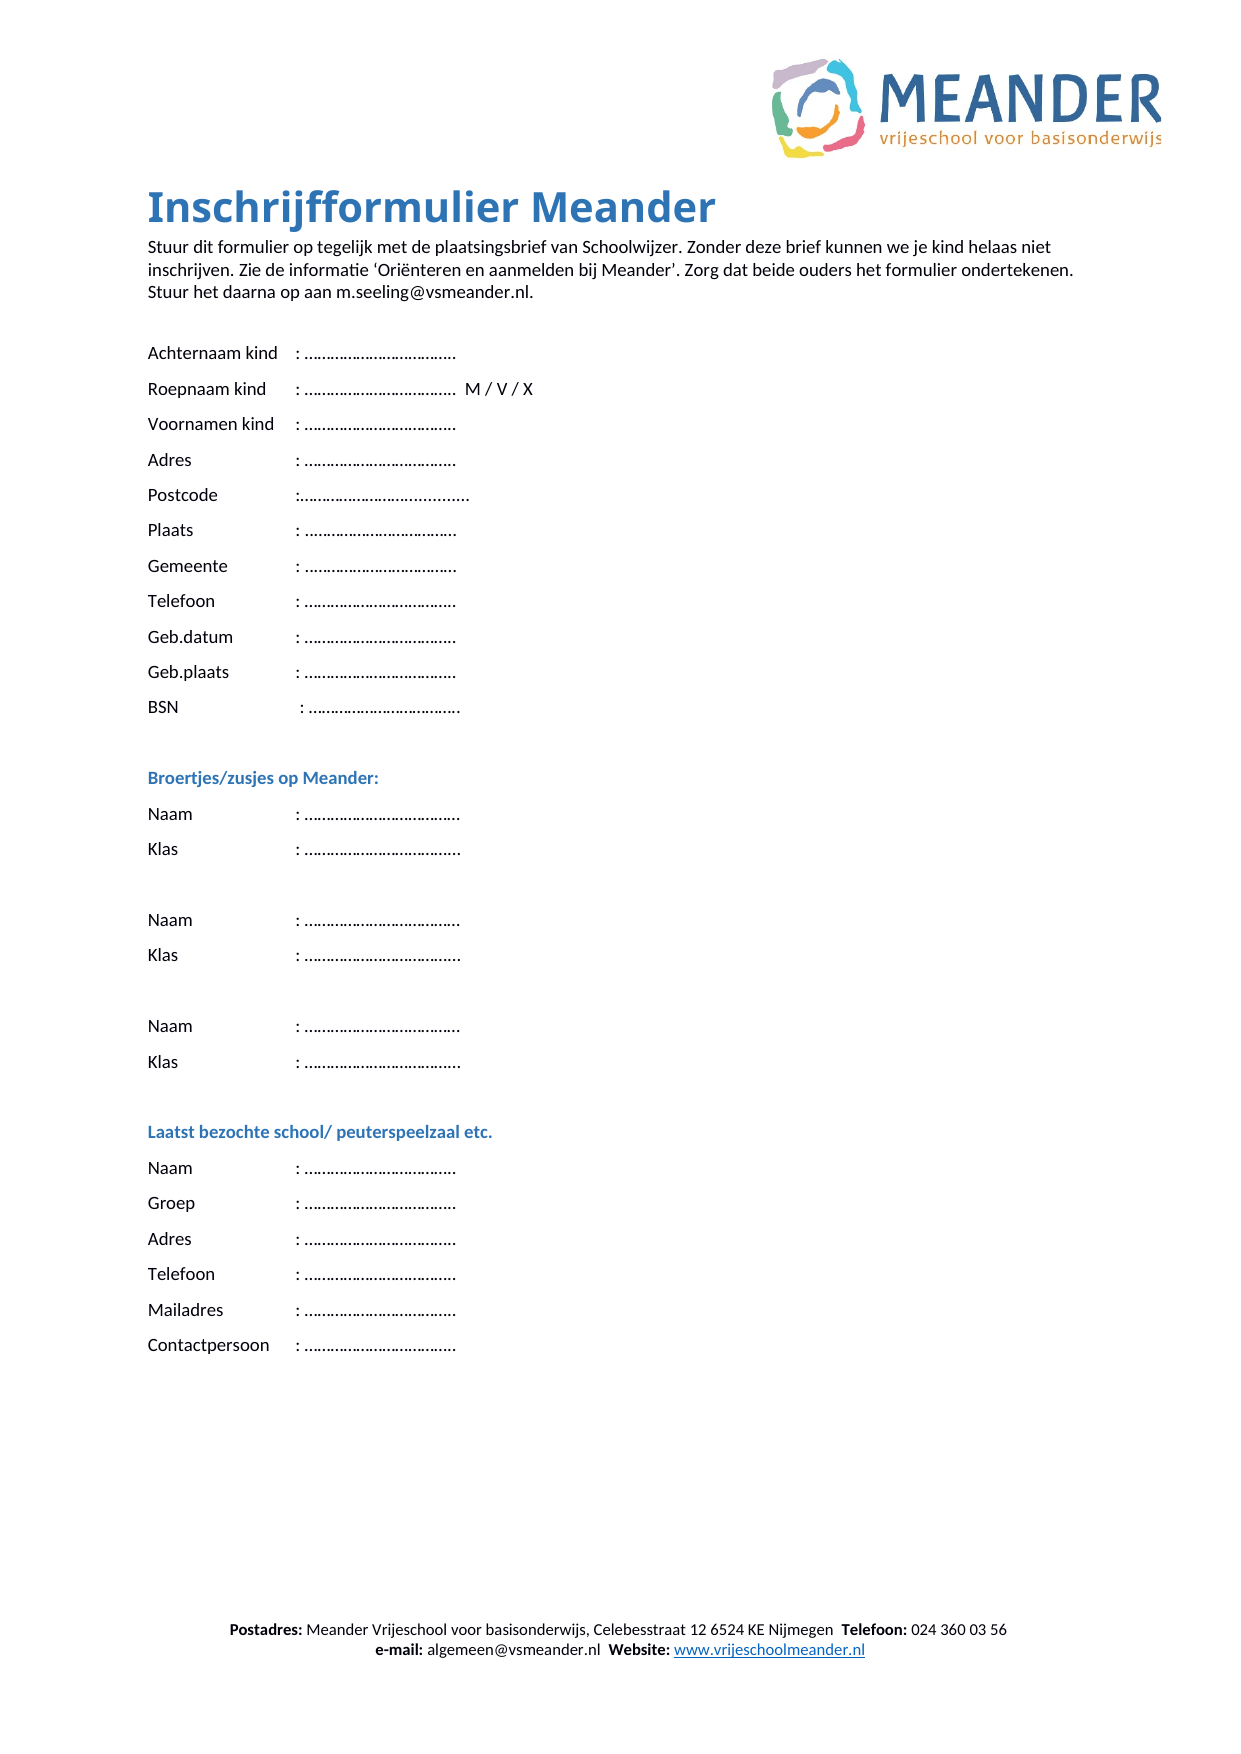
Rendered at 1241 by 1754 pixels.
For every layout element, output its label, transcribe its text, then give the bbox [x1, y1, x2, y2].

text Laatst bezochte school/ peuterspeelzaal etc. [148, 1121, 1093, 1144]
text Broertjes/zusjes op Meander: [148, 767, 1093, 789]
text Roepnaam kind : …………………………….. M / V / X [148, 377, 1093, 400]
text Naam : ……………………………… [148, 802, 1093, 825]
text Postcode :…………………….............. [148, 483, 1093, 506]
text Telefoon : …………………………….. [148, 1262, 1093, 1285]
text Adres : …………………………….. [148, 448, 1093, 471]
picture [770, 52, 1161, 162]
text Naam : ……………………………… [148, 908, 1093, 931]
text Geb.datum : …………………………….. [148, 625, 1093, 648]
text Inschrijfformulier Meander [148, 178, 1093, 235]
text BSN : …………………………….. [148, 696, 1093, 719]
text Klas : ……………………………... [148, 837, 1093, 860]
text Naam : ……………………………… [148, 1014, 1093, 1037]
text Contactpersoon : …………………………….. [148, 1333, 1093, 1356]
text Klas : ……………………………... [148, 1050, 1093, 1073]
text Klas : ……………………………... [148, 944, 1093, 967]
text Stuur dit formulier op tegelijk met de plaatsingsbrief van Schoolwijzer. Zonder deze brief kunnen we je kind helaas niet inschrijven. Zie de informatie ‘Oriënteren en aanmelden bij Meander’. Zorg dat beide ouders het formulier ondertekenen. Stuur het daarna op aan m.seeling@vsmeander.nl. [148, 235, 1093, 304]
text Telefoon : …………………………….. [148, 589, 1093, 612]
text Naam : …………………………….. [148, 1156, 1093, 1179]
text Plaats : ..…………………………… [148, 519, 1093, 542]
text Mailadres : …………………………….. [148, 1298, 1093, 1321]
text Geb.plaats : …………………………….. [148, 660, 1093, 683]
text Adres : …………………………….. [148, 1227, 1093, 1250]
text Groep : …………………………….. [148, 1192, 1093, 1214]
text Achternaam kind : …………………………….. [148, 342, 1093, 364]
text Voornamen kind : …………………………….. [148, 412, 1093, 435]
text Gemeente : ..…………………………… [148, 554, 1093, 577]
